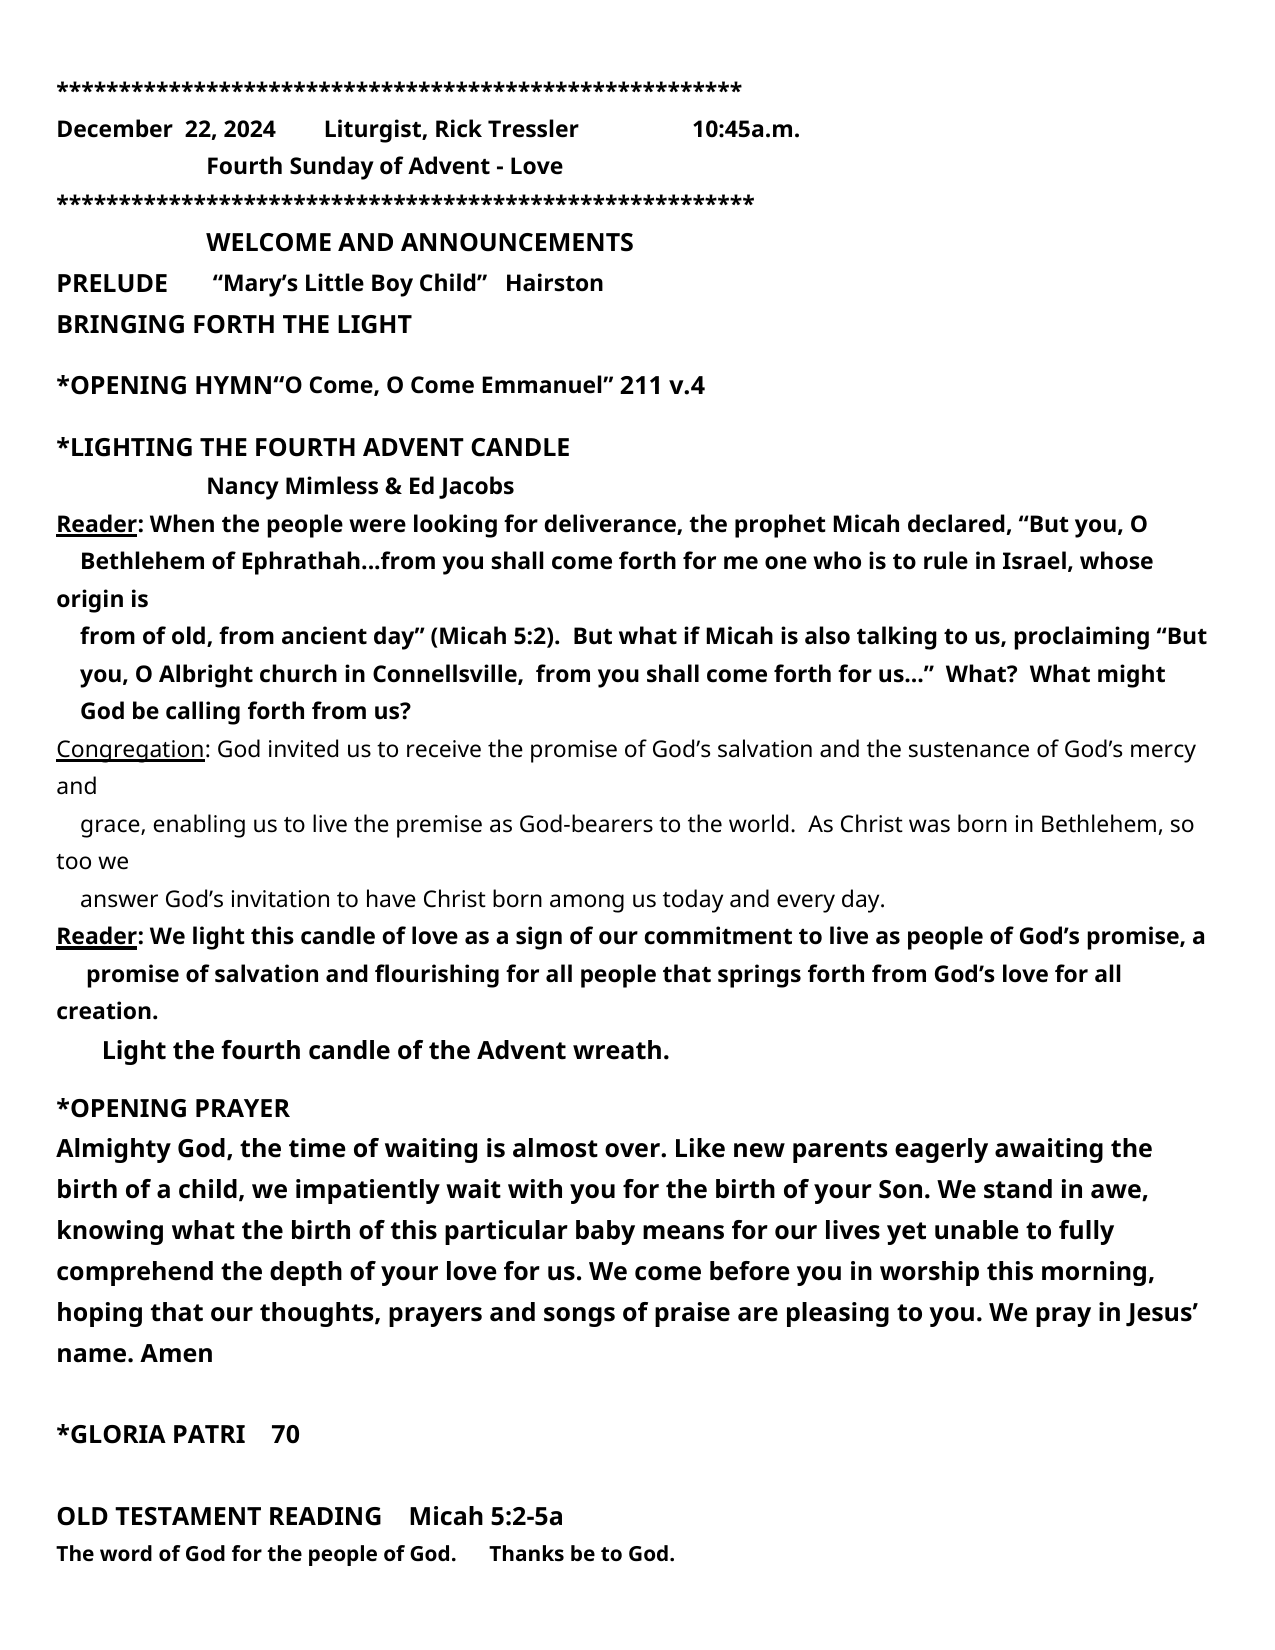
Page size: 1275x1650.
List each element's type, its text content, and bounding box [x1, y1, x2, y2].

text grace, enabling us to live the premise as God-bearers to the world. As Christ was born in Bethlehem, so too we [56, 807, 1219, 876]
text answer God’s invitation to have Christ born among us today and every day. [56, 882, 1219, 914]
text Fourth Sunday of Advent - Love [131, 150, 1219, 181]
text OLD TESTAMENT READING Micah 5:2-5a [56, 1499, 1219, 1533]
text from of old, from ancient day” (Micah 5:2). But what if Micah is also talking to us, proclaiming “But [56, 620, 1219, 651]
text Congregation: God invited us to receive the promise of God’s salvation and the sustenance of God’s mercy and [56, 732, 1219, 801]
text WELCOME AND ANNOUNCEMENTS [56, 225, 1219, 259]
text *LIGHTING THE FOURTH ADVENT CANDLE [56, 429, 1219, 463]
text *OPENING PRAYER [56, 1090, 1219, 1124]
text Almighty God, the time of waiting is almost over. Like new parents eagerly awaiting the birth of a child, we impatiently wait with you for the birth of your Son. We stand in awe, knowing what the birth of this particular baby means for our lives yet unable to fully comprehend the depth of your love for us. We come before you in worship this morning, hoping that our thoughts, prayers and songs of praise are pleasing to you. We pray in Jesus’ name. Amen [56, 1131, 1219, 1369]
text Reader: When the people were looking for deliverance, the prophet Micah declared, “But you, O [56, 507, 1219, 539]
text promise of salvation and flourishing for all people that springs forth from God’s love for all creation. [56, 957, 1219, 1026]
text Nancy Mimless & Ed Jacobs [56, 470, 1219, 501]
text *GLORIA PATRI 70 [56, 1417, 1219, 1451]
text God be calling forth from us? [56, 695, 1219, 726]
text *OPENING HYMN“O Come, O Come Emmanuel” 211 v.4 [56, 368, 1219, 402]
text December 22, 2024 Liturgist, Rick Tressler 10:45a.m. [56, 112, 1219, 144]
text Reader: We light this candle of love as a sign of our commitment to live as people of God’s promise, a [56, 920, 1219, 951]
text Bethlehem of Ephrathah...from you shall come forth for me one who is to rule in Israel, whose origin is [56, 545, 1219, 614]
text PRELUDE “Mary’s Little Boy Child” Hairston [56, 266, 1219, 300]
text you, O Albright church in Connellsville, from you shall come forth for us...” What? What might [56, 657, 1219, 689]
text ******************************************************** [56, 187, 1219, 219]
text Light the fourth candle of the Advent wreath. [56, 1032, 1219, 1067]
text ******************************************************* [56, 75, 1219, 106]
text BRINGING FORTH THE LIGHT [56, 307, 1219, 341]
text The word of God for the people of God. Thanks be to God. [56, 1539, 1219, 1568]
